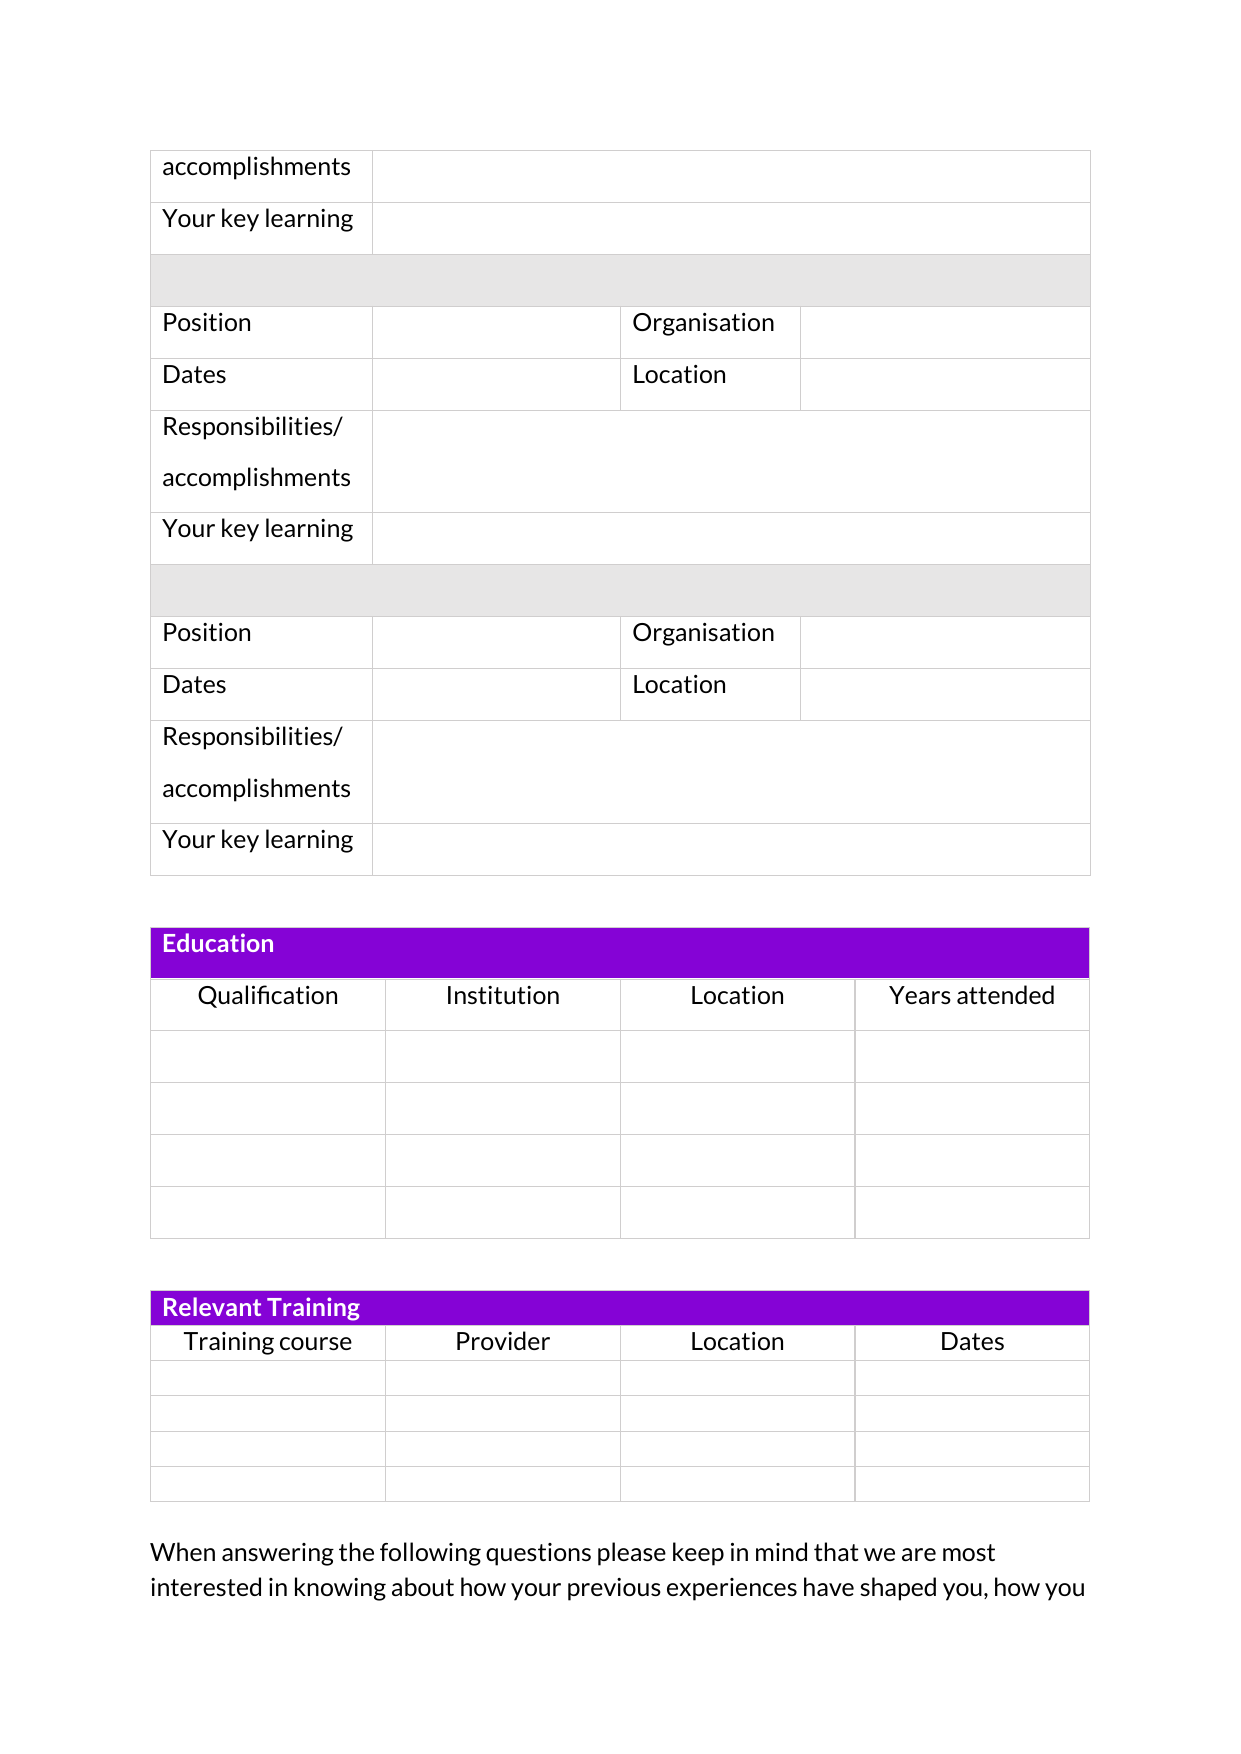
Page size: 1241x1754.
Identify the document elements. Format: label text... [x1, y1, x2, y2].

table_cell [621, 1031, 854, 1082]
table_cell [151, 151, 372, 202]
table_cell Location [621, 669, 800, 720]
table_header Relevant Training [151, 1291, 1089, 1325]
table_cell [386, 1432, 620, 1466]
table_cell [373, 151, 1090, 202]
table_cell [151, 1083, 385, 1134]
table_cell [801, 307, 1090, 357]
table_cell Position [151, 617, 372, 668]
table_cell [151, 1031, 385, 1082]
table_cell [373, 307, 620, 357]
table_cell [856, 1031, 1089, 1082]
table_cell [621, 1467, 854, 1501]
table_cell [373, 617, 620, 668]
table_cell Years attended [856, 980, 1089, 1030]
table_cell [151, 1361, 385, 1395]
table_cell [151, 1467, 385, 1501]
table_cell [386, 1135, 620, 1186]
table_cell [151, 255, 1090, 306]
table_cell Provider [386, 1326, 620, 1360]
table_cell [801, 617, 1090, 668]
table_cell [373, 203, 1090, 253]
table_cell [856, 1083, 1089, 1134]
table_cell Qualification [151, 980, 385, 1030]
table_cell [856, 1135, 1089, 1186]
table_cell [373, 513, 1090, 564]
table_cell [621, 1396, 854, 1431]
table_cell Dates [151, 669, 372, 720]
table_cell Organisation [621, 617, 800, 668]
table_cell [386, 1031, 620, 1082]
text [150, 1537, 1093, 1601]
table_cell [386, 1187, 620, 1238]
table_cell [801, 669, 1090, 720]
table_cell [621, 1083, 854, 1134]
table_cell [151, 1432, 385, 1466]
table_cell [856, 1467, 1089, 1501]
table_cell Institution [386, 980, 620, 1030]
table_cell Location [621, 359, 800, 409]
table_cell [386, 1361, 620, 1395]
table_cell [856, 1187, 1089, 1238]
table_cell [373, 824, 1090, 875]
table_cell [386, 1083, 620, 1134]
table_cell [373, 411, 1090, 512]
table_cell Location [621, 1326, 854, 1360]
table_cell Dates [151, 359, 372, 409]
table_header Education [151, 928, 1089, 978]
table_cell Your key learning [151, 203, 372, 253]
table_cell [151, 1187, 385, 1238]
table_cell [621, 1432, 854, 1466]
table_cell Location [621, 980, 854, 1030]
table_cell [621, 1361, 854, 1395]
table_cell [373, 721, 1090, 823]
table_cell [151, 565, 1090, 616]
table_cell [801, 359, 1090, 409]
table_cell [621, 1187, 854, 1238]
table_cell Position [151, 307, 372, 357]
table_cell Responsibilities/ accomplishments [151, 411, 372, 512]
table_cell [621, 1135, 854, 1186]
table_cell [151, 1135, 385, 1186]
table_cell Your key learning [151, 513, 372, 564]
table_cell [151, 1396, 385, 1431]
table_cell Organisation [621, 307, 800, 357]
table_cell Responsibilities/ accomplishments [151, 721, 372, 823]
table_cell [373, 359, 620, 409]
table_cell [386, 1396, 620, 1431]
table_cell Dates [856, 1326, 1089, 1360]
table_cell [856, 1361, 1089, 1395]
table_cell [386, 1467, 620, 1501]
table_cell [856, 1396, 1089, 1431]
table_cell Training course [151, 1326, 385, 1360]
table_cell [856, 1432, 1089, 1466]
table_cell [373, 669, 620, 720]
table_cell Your key learning [151, 824, 372, 875]
